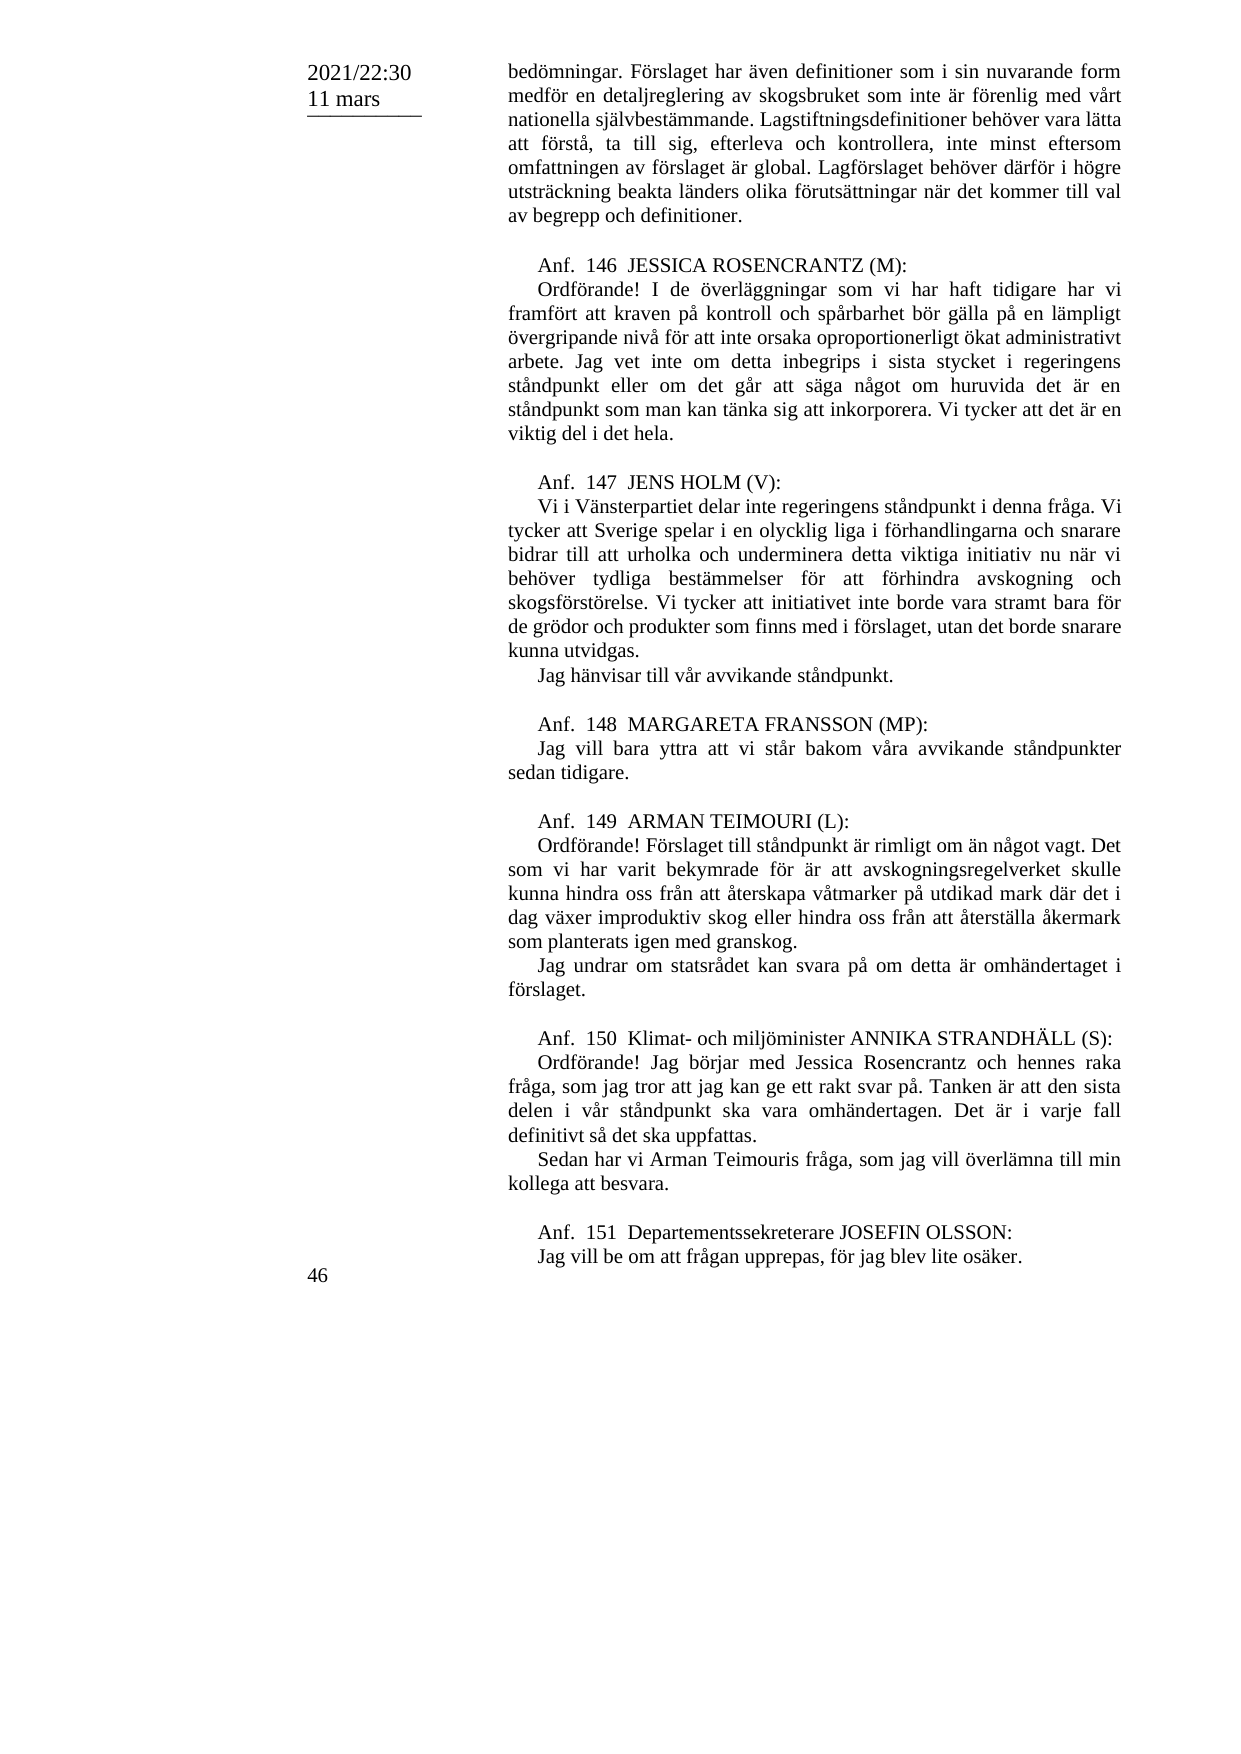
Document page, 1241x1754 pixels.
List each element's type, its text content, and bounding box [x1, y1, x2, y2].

subtitle Anf. 149 ARMAN TEIMOURI (L): [537, 809, 1122, 833]
text Jag hänvisar till vår avvikande ståndpunkt. [508, 662, 1122, 687]
text Jag vill bara yttra att vi står bakom våra avvikande ståndpunkter sedan tidigare. [508, 736, 1122, 784]
text Sedan har vi Arman Teimouris fråga, som jag vill överlämna till min kollega att besvara. [508, 1147, 1122, 1195]
subtitle Anf. 151 Departementssekreterare JOSEFIN OLSSON: [537, 1220, 1122, 1244]
subtitle Anf. 147 JENS HOLM (V): [537, 470, 1122, 494]
subtitle Anf. 150 Klimat- och miljöminister ANNIKA STRANDHÄLL (S): [537, 1026, 1122, 1050]
text Ordförande! Förslaget till ståndpunkt är rimligt om än något vagt. Det som vi har varit bekymrade för är att avskogningsregelverket skulle kunna hindra oss från att återskapa våtmarker på utdikad mark där det i dag växer improduktiv skog eller hindra oss från att återställa åkermark som planterats igen med granskog. [508, 833, 1122, 953]
subtitle Anf. 148 MARGARETA FRANSSON (MP): [537, 712, 1122, 736]
text Ordförande! I de överläggningar som vi har haft tidigare har vi framfört att kraven på kontroll och spårbarhet bör gälla på en lämpligt övergripande nivå för att inte orsaka oproportionerligt ökat administrativt arbete. Jag vet inte om detta inbegrips i sista stycket i regeringens ståndpunkt eller om det går att säga något om huruvida det är en ståndpunkt som man kan tänka sig att inkorporera. Vi tycker att det är en viktig del i det hela. [508, 277, 1122, 445]
text Jag undrar om statsrådet kan svara på om detta är omhändertaget i förslaget. [508, 953, 1122, 1001]
text Vi i Vänsterpartiet delar inte regeringens ståndpunkt i denna fråga. Vi tycker att Sverige spelar i en olycklig liga i förhandlingarna och snarare bidrar till att urholka och underminera detta viktiga initiativ nu när vi behöver tydliga bestämmelser för att förhindra avskogning och skogsförstörelse. Vi tycker att initiativet inte borde vara stramt bara för de grödor och produkter som finns med i förslaget, utan det borde snarare kunna utvidgas. [508, 494, 1122, 662]
text Jag vill be om att frågan upprepas, för jag blev lite osäker. [508, 1244, 1122, 1268]
text Ordförande! Jag börjar med Jessica Rosencrantz och hennes raka fråga, som jag tror att jag kan ge ett rakt svar på. Tanken är att den sista delen i vår ståndpunkt ska vara omhändertagen. Det är i varje fall definitivt så det ska uppfattas. [508, 1050, 1122, 1147]
subtitle Anf. 146 JESSICA ROSENCRANTZ (M): [537, 252, 1122, 277]
